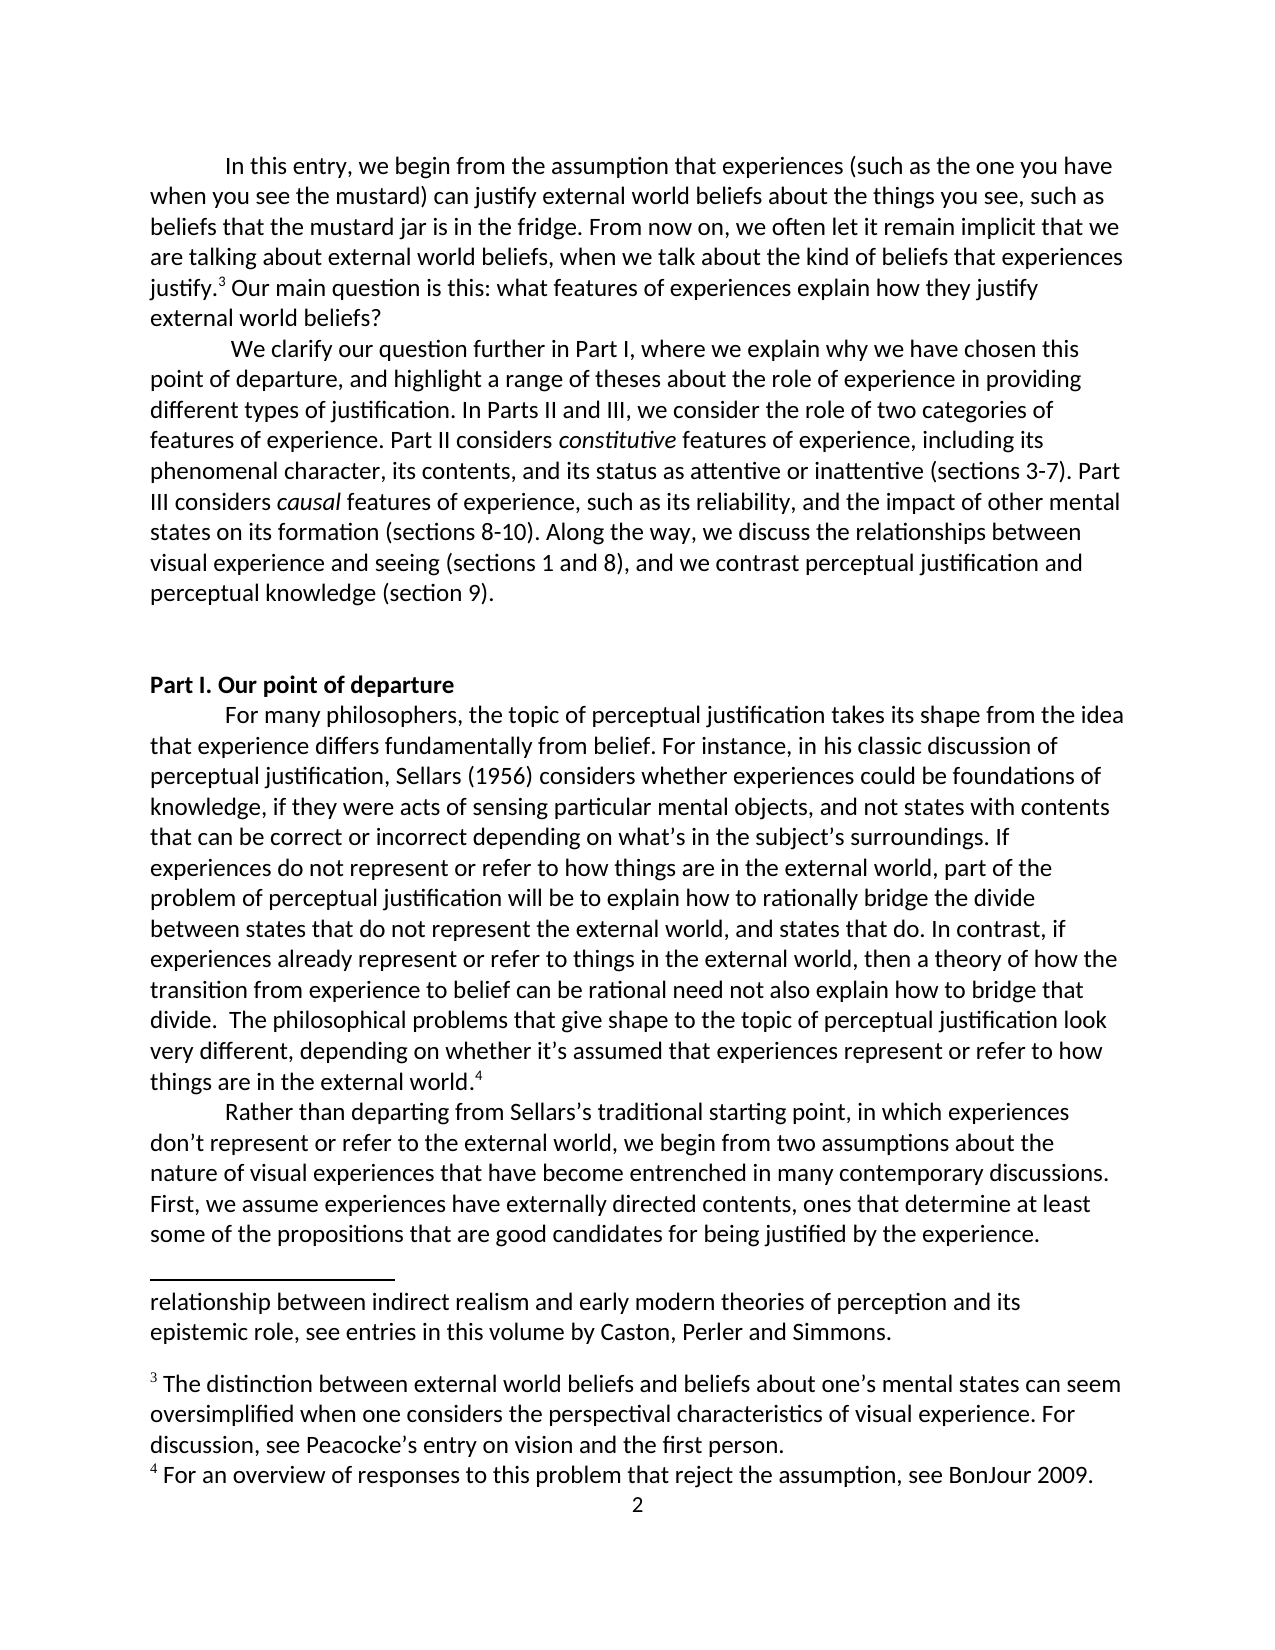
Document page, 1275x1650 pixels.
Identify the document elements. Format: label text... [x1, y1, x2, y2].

text We clarify our question further in Part I, where we explain why we have chosen this point of departure, and highlight a range of theses about the role of experience in providing different types of justification. In Parts II and III, we consider the role of two categories of features of experience. Part II considers constitutive features of experience, including its phenomenal character, its contents, and its status as attentive or inattentive (sections 3-7). Part III considers causal features of experience, such as its reliability, and the impact of other mental states on its formation (sections 8-10). Along the way, we discuss the relationships between visual experience and seeing (sections 1 and 8), and we contrast perceptual justification and perceptual knowledge (section 9). [150, 333, 1125, 608]
text For many philosophers, the topic of perceptual justification takes its shape from the idea that experience differs fundamentally from belief. For instance, in his classic discussion of perceptual justification, Sellars (1956) considers whether experiences could be foundations of knowledge, if they were acts of sensing particular mental objects, and not states with contents that can be correct or incorrect depending on what’s in the subject’s surroundings. If experiences do not represent or refer to how things are in the external world, part of the problem of perceptual justification will be to explain how to rationally bridge the divide between states that do not represent the external world, and states that do. In contrast, if experiences already represent or refer to things in the external world, then a theory of how the transition from experience to belief can be rational need not also explain how to bridge that divide. The philosophical problems that give shape to the topic of perceptual justification look very different, depending on whether it’s assumed that experiences represent or refer to how things are in the external world. [150, 699, 1125, 1096]
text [150, 1096, 1125, 1249]
text In this entry, we begin from the assumption that experiences (such as the one you have when you see the mustard) can justify external world beliefs about the things you see, such as beliefs that the mustard jar is in the fridge. From now on, we often let it remain implicit that we are talking about external world beliefs, when we talk about the kind of beliefs that experiences justify. Our main question is this: what features of experiences explain how they justify external world beliefs? [150, 150, 1125, 333]
text Part I. Our point of departure [150, 669, 1125, 699]
